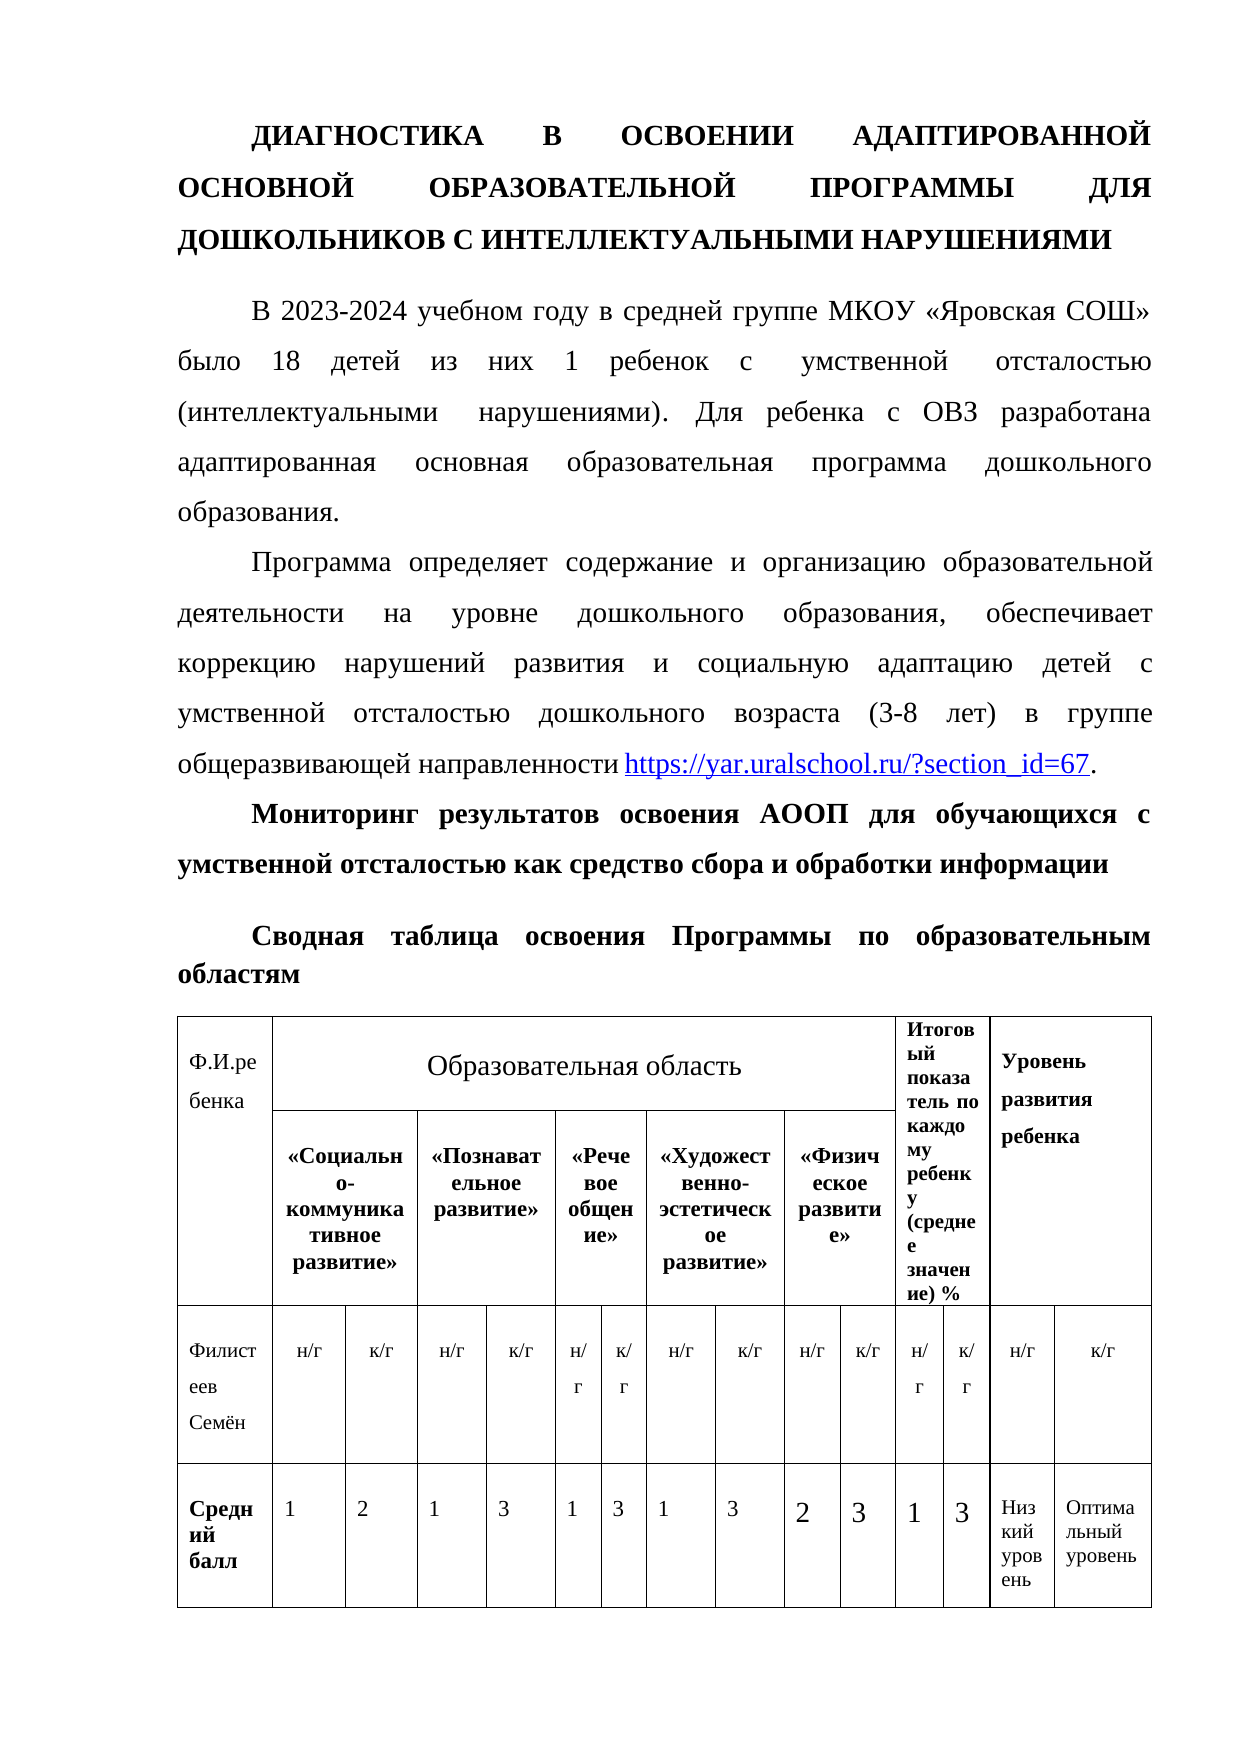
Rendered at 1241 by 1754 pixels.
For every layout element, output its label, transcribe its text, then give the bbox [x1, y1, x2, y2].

table_cell н/г [896, 1306, 943, 1462]
table_cell 3 [716, 1464, 784, 1607]
table_cell «Речевое общение» [556, 1111, 646, 1305]
text Программа определяет содержание и организацию образовательной деятельности на уровне дошкольного образования, обеспечивает коррекцию нарушений развития и социальную адаптацию детей с умственной отсталостью дошкольного возраста (3-8 лет) в группе общеразвивающей направленности https://yar.uralschool.ru/?section_id=67. [177, 544, 1153, 779]
table_cell к/г [716, 1306, 784, 1462]
text ДИАГНОСТИКА В ОСВОЕНИИ АДАПТИРОВАННОЙ ОСНОВНОЙ ОБРАЗОВАТЕЛЬНОЙ ПРОГРАММЫ ДЛЯ ДОШКОЛЬНИКОВ С ИНТЕЛЛЕКТУАЛЬНЫМИ НАРУШЕНИЯМИ [177, 118, 1152, 255]
table_cell 2 [346, 1464, 417, 1607]
table_cell 1 [273, 1464, 345, 1607]
table_cell «Познавательное развитие» [418, 1111, 555, 1305]
table_cell 1 [647, 1464, 715, 1607]
table_cell 3 [944, 1464, 989, 1607]
table_cell к/г [487, 1306, 555, 1462]
table_cell «Социально-коммуникативное развитие» [273, 1111, 417, 1305]
table_cell Филистеев Семён [178, 1306, 272, 1462]
table_cell н/г [785, 1306, 840, 1462]
table_cell 1 [556, 1464, 601, 1607]
table_cell н/г [556, 1306, 601, 1462]
text В 2023-2024 учебном году в средней группе МКОУ «Яровская СОШ» было 18 детей из них 1 ребенок с умственной отсталостью (интеллектуальными нарушениями). Для ребенка с ОВЗ разработана адаптированная основная образовательная программа дошкольного образования. [177, 293, 1152, 528]
table_cell 1 [896, 1464, 943, 1607]
table_cell 3 [602, 1464, 646, 1607]
table_cell к/г [602, 1306, 646, 1462]
table_cell к/г [841, 1306, 895, 1462]
table_cell Оптимальный уровень [1055, 1464, 1151, 1607]
table_cell Средний балл [178, 1464, 272, 1607]
table_cell Низкий уровень [991, 1464, 1054, 1607]
table_header Итоговый показатель по каждому ребенку (среднее значение) % [916, 1017, 989, 1305]
table_cell н/г [273, 1306, 345, 1462]
table_cell к/г [346, 1306, 417, 1462]
table_cell к/г [1055, 1306, 1151, 1462]
text Мониторинг результатов освоения АООП для обучающихся с умственной отсталостью как средство сбора и обработки информации [177, 796, 1152, 880]
table_cell 3 [841, 1464, 895, 1607]
table_cell н/г [418, 1306, 486, 1462]
table_cell 1 [418, 1464, 486, 1607]
text Сводная таблица освоения Программы по образовательным областям [177, 918, 1152, 990]
table_cell н/г [991, 1306, 1054, 1462]
table_cell 3 [487, 1464, 555, 1607]
table_header Образовательная область [273, 1017, 895, 1110]
table_cell к/г [944, 1306, 989, 1462]
table_header Ф.И.ребенка [178, 1017, 272, 1305]
table_header Уровень развития ребенка [991, 1017, 1151, 1305]
table_cell н/г [647, 1306, 715, 1462]
table_cell 2 [785, 1464, 840, 1607]
table_cell «Художественно-эстетическое развитие» [647, 1111, 784, 1305]
table_cell «Физическое развитие» [785, 1111, 895, 1305]
